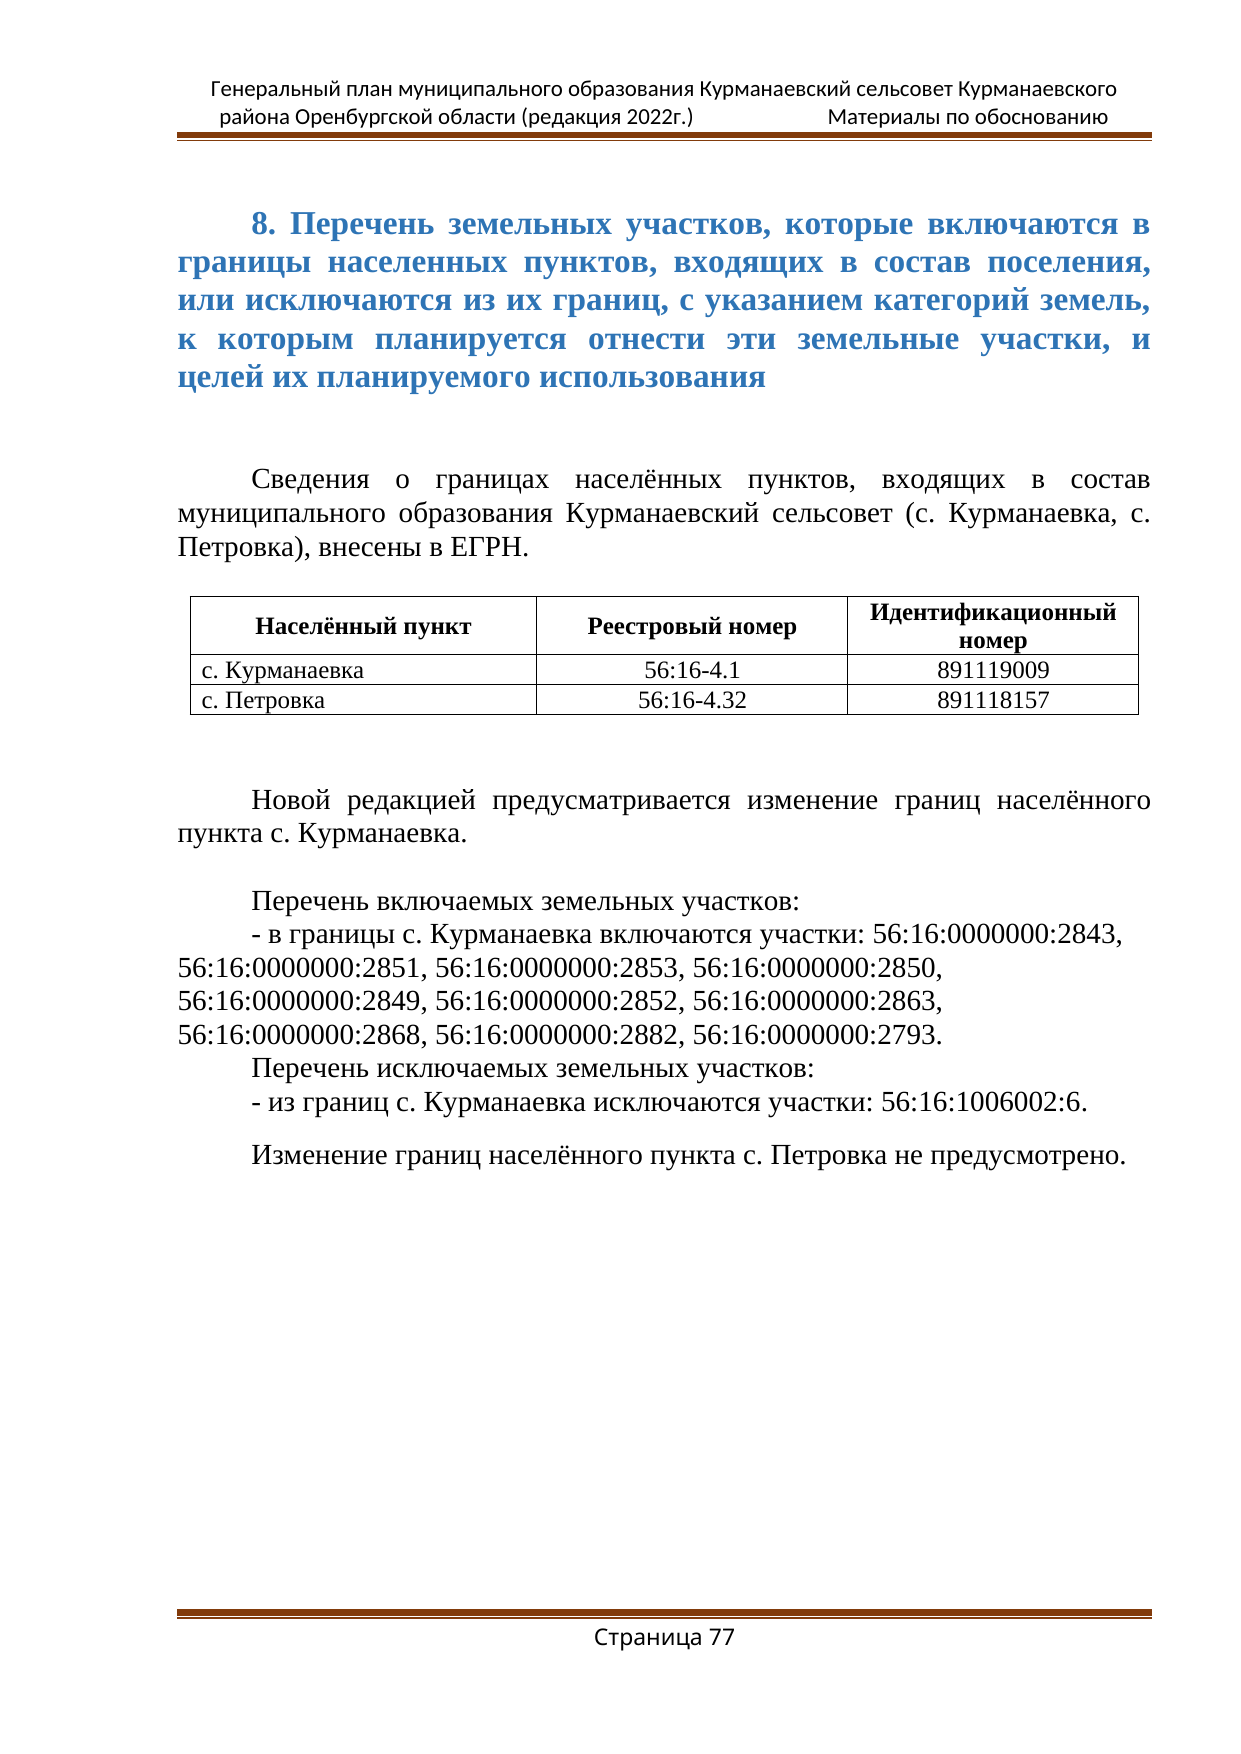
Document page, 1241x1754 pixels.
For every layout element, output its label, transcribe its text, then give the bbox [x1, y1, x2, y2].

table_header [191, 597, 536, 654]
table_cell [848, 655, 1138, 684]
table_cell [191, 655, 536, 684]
text - из границ с. Курманаевка исключаются участки: 56:16:1006002:6. [177, 1084, 1152, 1117]
text Перечень исключаемых земельных участков: [177, 1050, 1152, 1084]
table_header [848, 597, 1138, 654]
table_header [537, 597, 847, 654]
text Перечень включаемых земельных участков: [177, 883, 1152, 916]
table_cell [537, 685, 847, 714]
text - в границы с. Курманаевка включаются участки: 56:16:0000000:2843, 56:16:0000000:2851, 56:16:0000000:2853, 56:16:0000000:2850, 56:16:0000000:2849, 56:16:0000000:2852, 56:16:0000000:2863, 56:16:0000000:2868, 56:16:0000000:2882, 56:16:0000000:2793. [177, 916, 1152, 1050]
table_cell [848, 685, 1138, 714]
text Изменение границ населённого пункта с. Петровка не предусмотрено. [177, 1137, 1152, 1170]
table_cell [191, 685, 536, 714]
text Сведения о границах населённых пунктов, входящих в состав муниципального образования Курманаевский сельсовет (с. Курманаевка, с. Петровка), внесены в ЕГРН. [177, 462, 1152, 562]
text Новой редакцией предусматривается изменение границ населённого пункта с. Курманаевка. [177, 782, 1152, 849]
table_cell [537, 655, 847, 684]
text 8. Перечень земельных участков, которые включаются в границы населенных пунктов, входящих в состав поселения, или исключаются из их границ, с указанием категорий земель, к которым планируется отнести эти земельные участки, и целей их планируемого использования [177, 203, 1152, 394]
